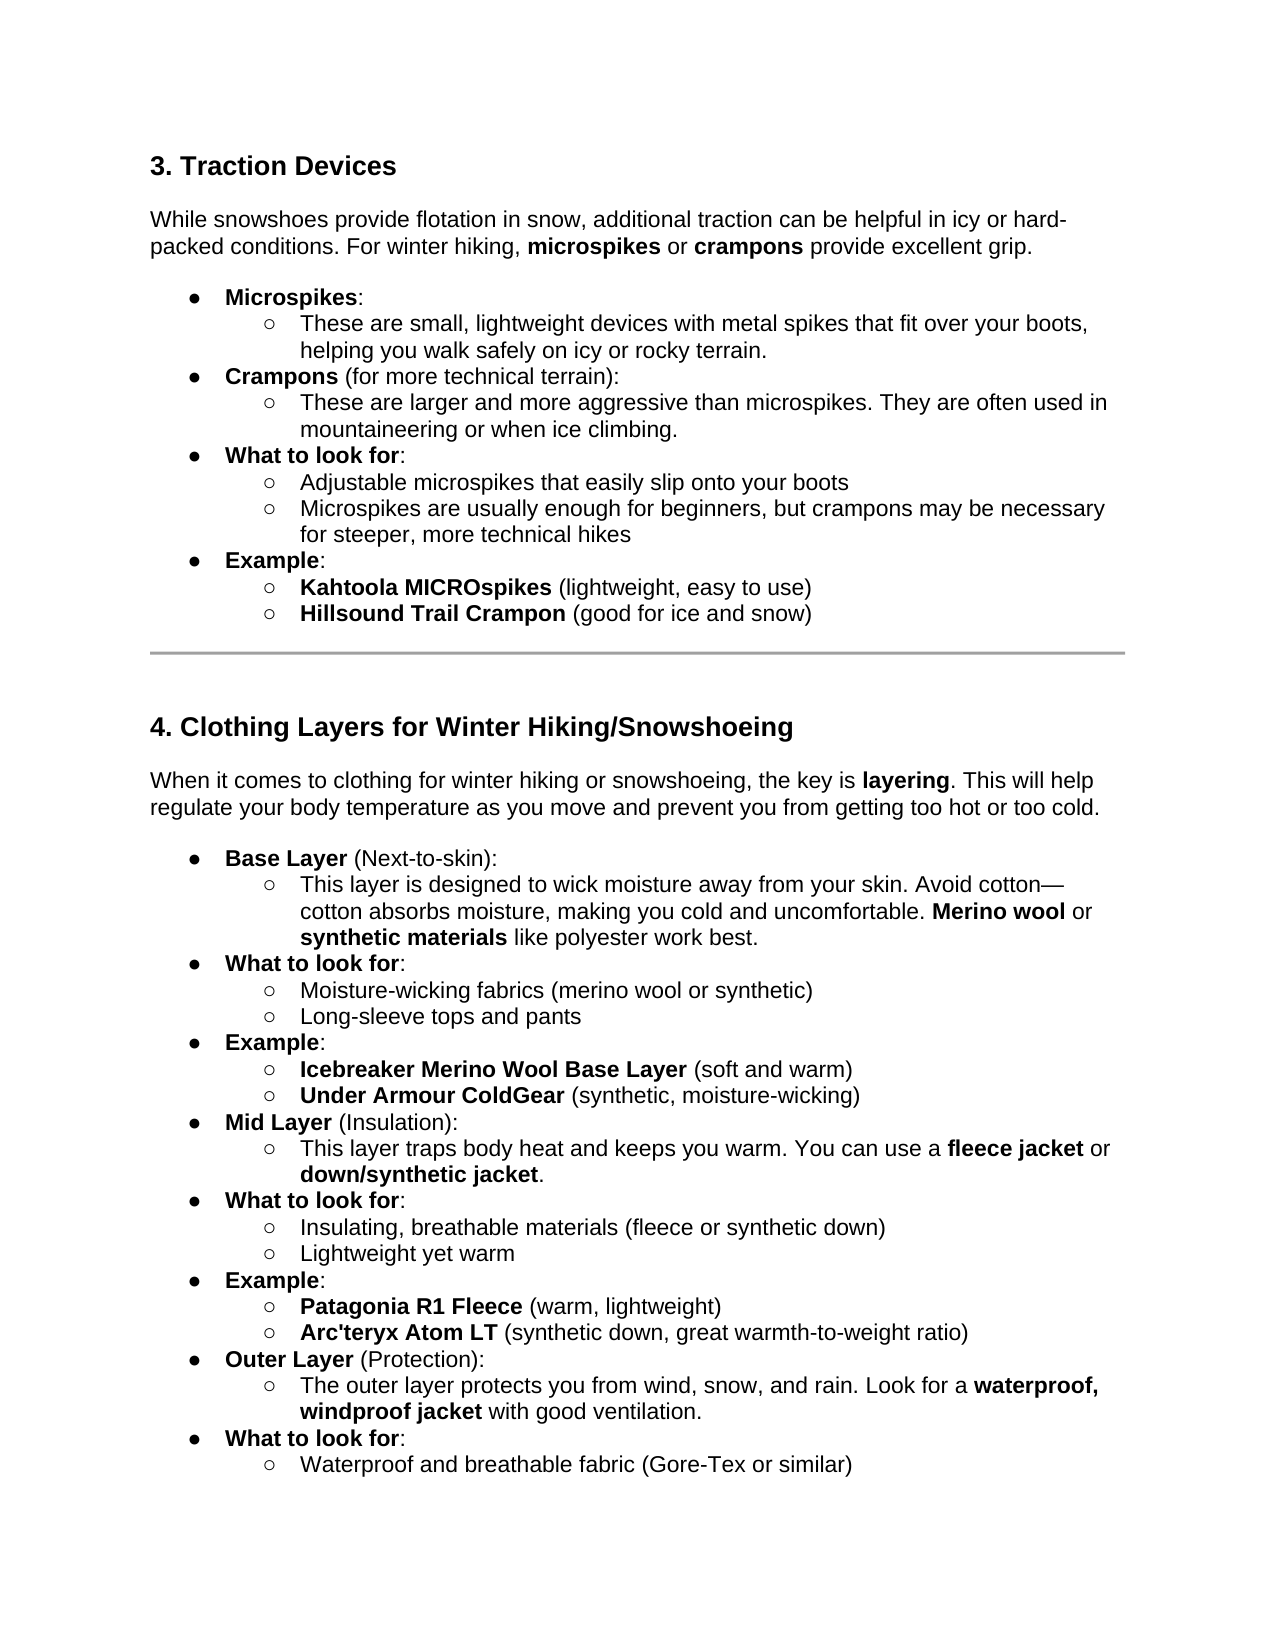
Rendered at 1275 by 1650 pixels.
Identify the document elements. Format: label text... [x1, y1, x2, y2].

list This layer is designed to wick moisture away from your skin. Avoid cotton—cotton absorbs moisture, making you cold and uncomfortable. Merino wool or synthetic materials like polyester work best. [262, 871, 1125, 950]
list The outer layer protects you from wind, snow, and rain. Look for a waterproof, windproof jacket with good ventilation. [262, 1372, 1125, 1425]
list Waterproof and breathable fabric (Gore-Tex or similar) [262, 1451, 1125, 1477]
list Kahtoola MICROspikes (lightweight, easy to use) [262, 574, 1125, 600]
list Microspikes are usually enough for beginners, but crampons may be necessary for steeper, more technical hikes [262, 495, 1125, 547]
list Crampons (for more technical terrain): [187, 363, 1125, 389]
list What to look for: [187, 1187, 1125, 1214]
list These are larger and more aggressive than microspikes. They are often used in mountaineering or when ice climbing. [262, 389, 1125, 442]
list Under Armour ColdGear (synthetic, moisture-wicking) [262, 1082, 1125, 1108]
list Mid Layer (Insulation): [187, 1108, 1125, 1135]
text When it comes to clothing for winter hiking or snowshoeing, the key is layering. This will help regulate your body temperature as you move and prevent you from getting too hot or too cold. [150, 767, 1125, 820]
list Outer Layer (Protection): [187, 1346, 1125, 1372]
list Moisture-wicking fabrics (merino wool or synthetic) [262, 977, 1125, 1003]
list Microspikes: [187, 284, 1125, 310]
list Adjustable microspikes that easily slip onto your boots [262, 468, 1125, 495]
text While snowshoes provide flotation in snow, additional traction can be helpful in icy or hard-packed conditions. For winter hiking, microspikes or crampons provide excellent grip. [150, 206, 1125, 259]
list What to look for: [187, 1425, 1125, 1451]
list These are small, lightweight devices with metal spikes that fit over your boots, helping you walk safely on icy or rocky terrain. [262, 310, 1125, 363]
list This layer traps body heat and keeps you warm. You can use a fleece jacket or down/synthetic jacket. [262, 1135, 1125, 1187]
list Patagonia R1 Fleece (warm, lightweight) [262, 1293, 1125, 1319]
list Example: [187, 1029, 1125, 1056]
list Icebreaker Merino Wool Base Layer (soft and warm) [262, 1056, 1125, 1082]
subtitle 3. Traction Devices [150, 150, 1125, 181]
list What to look for: [187, 950, 1125, 977]
list Insulating, breathable materials (fleece or synthetic down) [262, 1214, 1125, 1240]
subtitle 4. Clothing Layers for Winter Hiking/Snowshoeing [150, 711, 1125, 742]
list Hillsound Trail Crampon (good for ice and snow) [262, 600, 1125, 627]
list Example: [187, 547, 1125, 574]
list Lightweight yet warm [262, 1240, 1125, 1267]
list Base Layer (Next-to-skin): [187, 845, 1125, 871]
list Long-sleeve tops and pants [262, 1003, 1125, 1029]
list Arc'teryx Atom LT (synthetic down, great warmth-to-weight ratio) [262, 1319, 1125, 1346]
list Example: [187, 1267, 1125, 1293]
list What to look for: [187, 442, 1125, 468]
